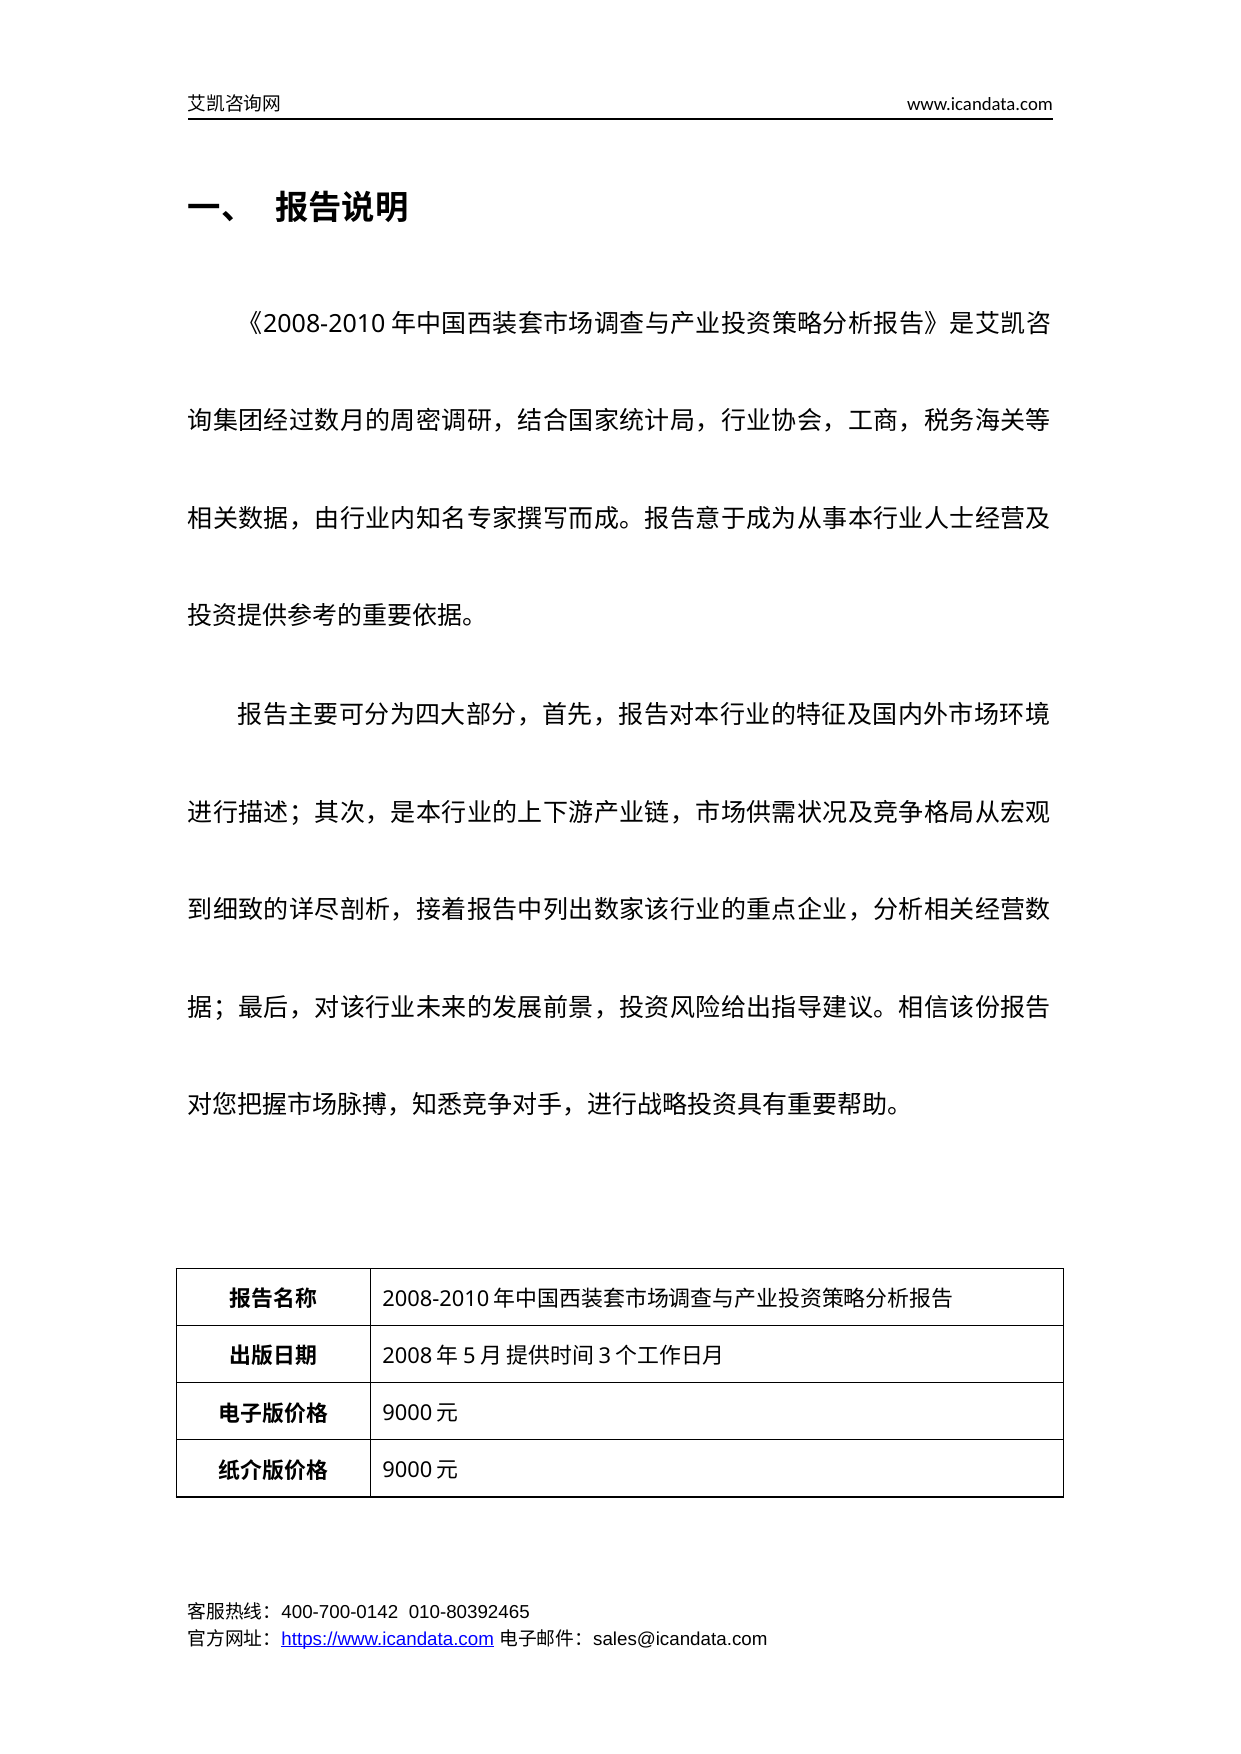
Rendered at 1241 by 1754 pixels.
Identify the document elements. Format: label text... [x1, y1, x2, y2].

text 报告主要可分为四大部分，首先，报告对本行业的特征及国内外市场环境进行描述；其次，是本行业的上下游产业链，市场供需状况及竞争格局从宏观到细致的详尽剖析，接着报告中列出数家该行业的重点企业，分析相关经营数据；最后，对该行业未来的发展前景，投资风险给出指导建议。相信该份报告对您把握市场脉搏，知悉竞争对手，进行战略投资具有重要帮助。 [187, 681, 1053, 1136]
table_cell 9000元 [371, 1440, 1063, 1496]
text 《2008-2010年中国西装套市场调查与产业投资策略分析报告》是艾凯咨询集团经过数月的周密调研，结合国家统计局，行业协会，工商，税务海关等相关数据，由行业内知名专家撰写而成。报告意于成为从事本行业人士经营及投资提供参考的重要依据。 [187, 289, 1053, 646]
subtitle 报告说明 [187, 172, 1053, 237]
table_cell 9000元 [371, 1383, 1063, 1439]
table_header 报告名称 [177, 1269, 370, 1325]
table_cell 纸介版价格 [177, 1440, 370, 1496]
table_cell 出版日期 [177, 1326, 370, 1382]
table_header 2008-2010年中国西装套市场调查与产业投资策略分析报告 [371, 1269, 1063, 1325]
table_cell 电子版价格 [177, 1383, 370, 1439]
table_cell 2008年5月 提供时间3个工作日月 [371, 1326, 1063, 1382]
